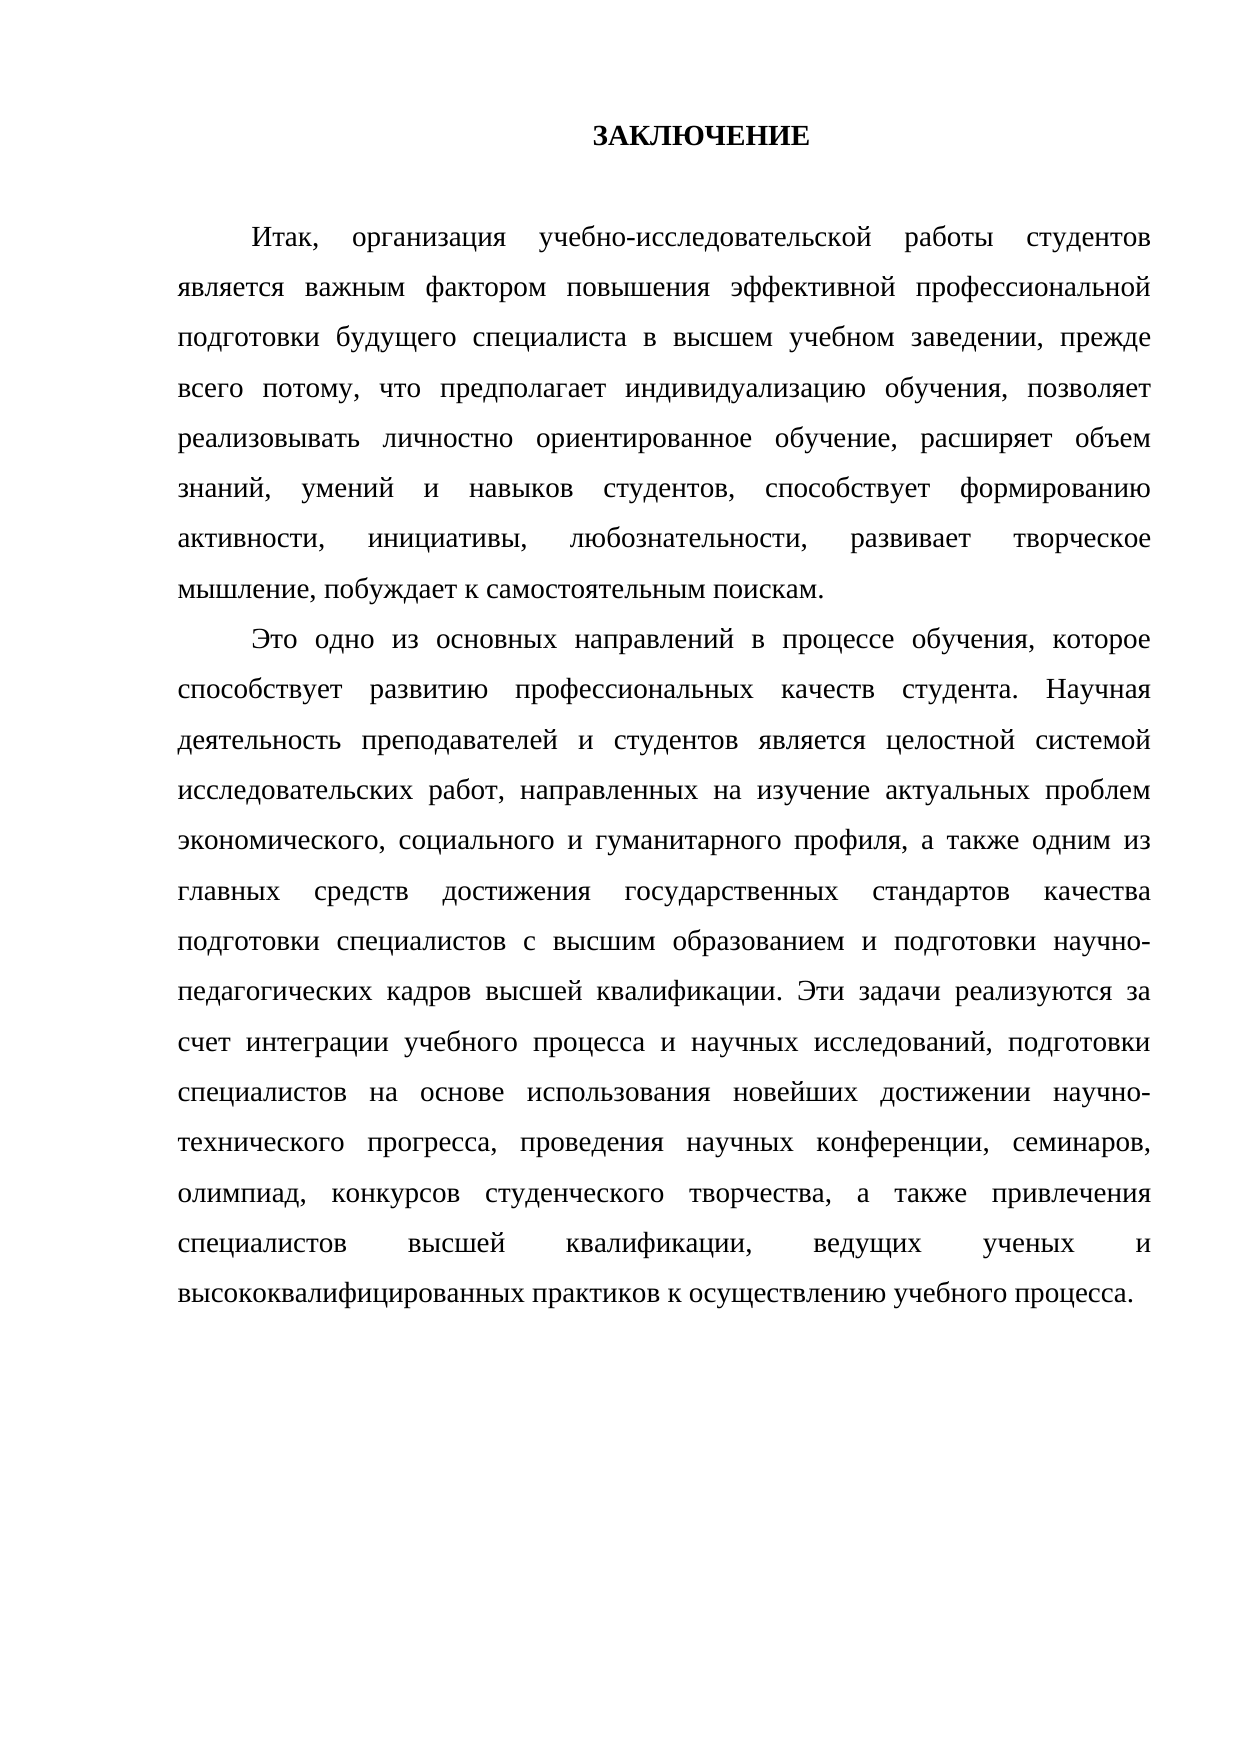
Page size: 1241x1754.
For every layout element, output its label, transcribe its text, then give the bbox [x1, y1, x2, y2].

text ЗАКЛЮЧЕНИЕ [177, 118, 1152, 152]
text Это одно из основных направлений в процессе обучения, которое способствует развитию профессиональных качеств студента. Научная деятельность преподавателей и студентов является целостной системой исследовательских работ, направленных на изучение актуальных проблем экономического, социального и гуманитарного профиля, а также одним из главных средств достижения государственных стандартов качества подготовки специалистов с высшим образованием и подготовки научно- педагогических кадров высшей квалификации. Эти задачи реализуются за счет интеграции учебного процесса и научных исследований, подготовки специалистов на основе использования новейших достижении научно-технического прогресса, проведения научных конференции, семинаров, олимпиад, конкурсов студенческого творчества, а также привлечения специалистов высшей квалификации, ведущих ученых и высококвалифицированных практиков к осуществлению учебного процесса. [177, 621, 1152, 1309]
text Итак, организация учебно-исследовательской работы студентов является важным фактором повышения эффективной профессиональной подготовки будущего специалиста в высшем учебном заведении, прежде всего потому, что предполагает индивидуализацию обучения, позволяет реализовывать личностно ориентированное обучение, расширяет объем знаний, умений и навыков студентов, способствует формированию активности, инициативы, любознательности, развивает творческое мышление, побуждает к самостоятельным поискам. [177, 219, 1152, 604]
